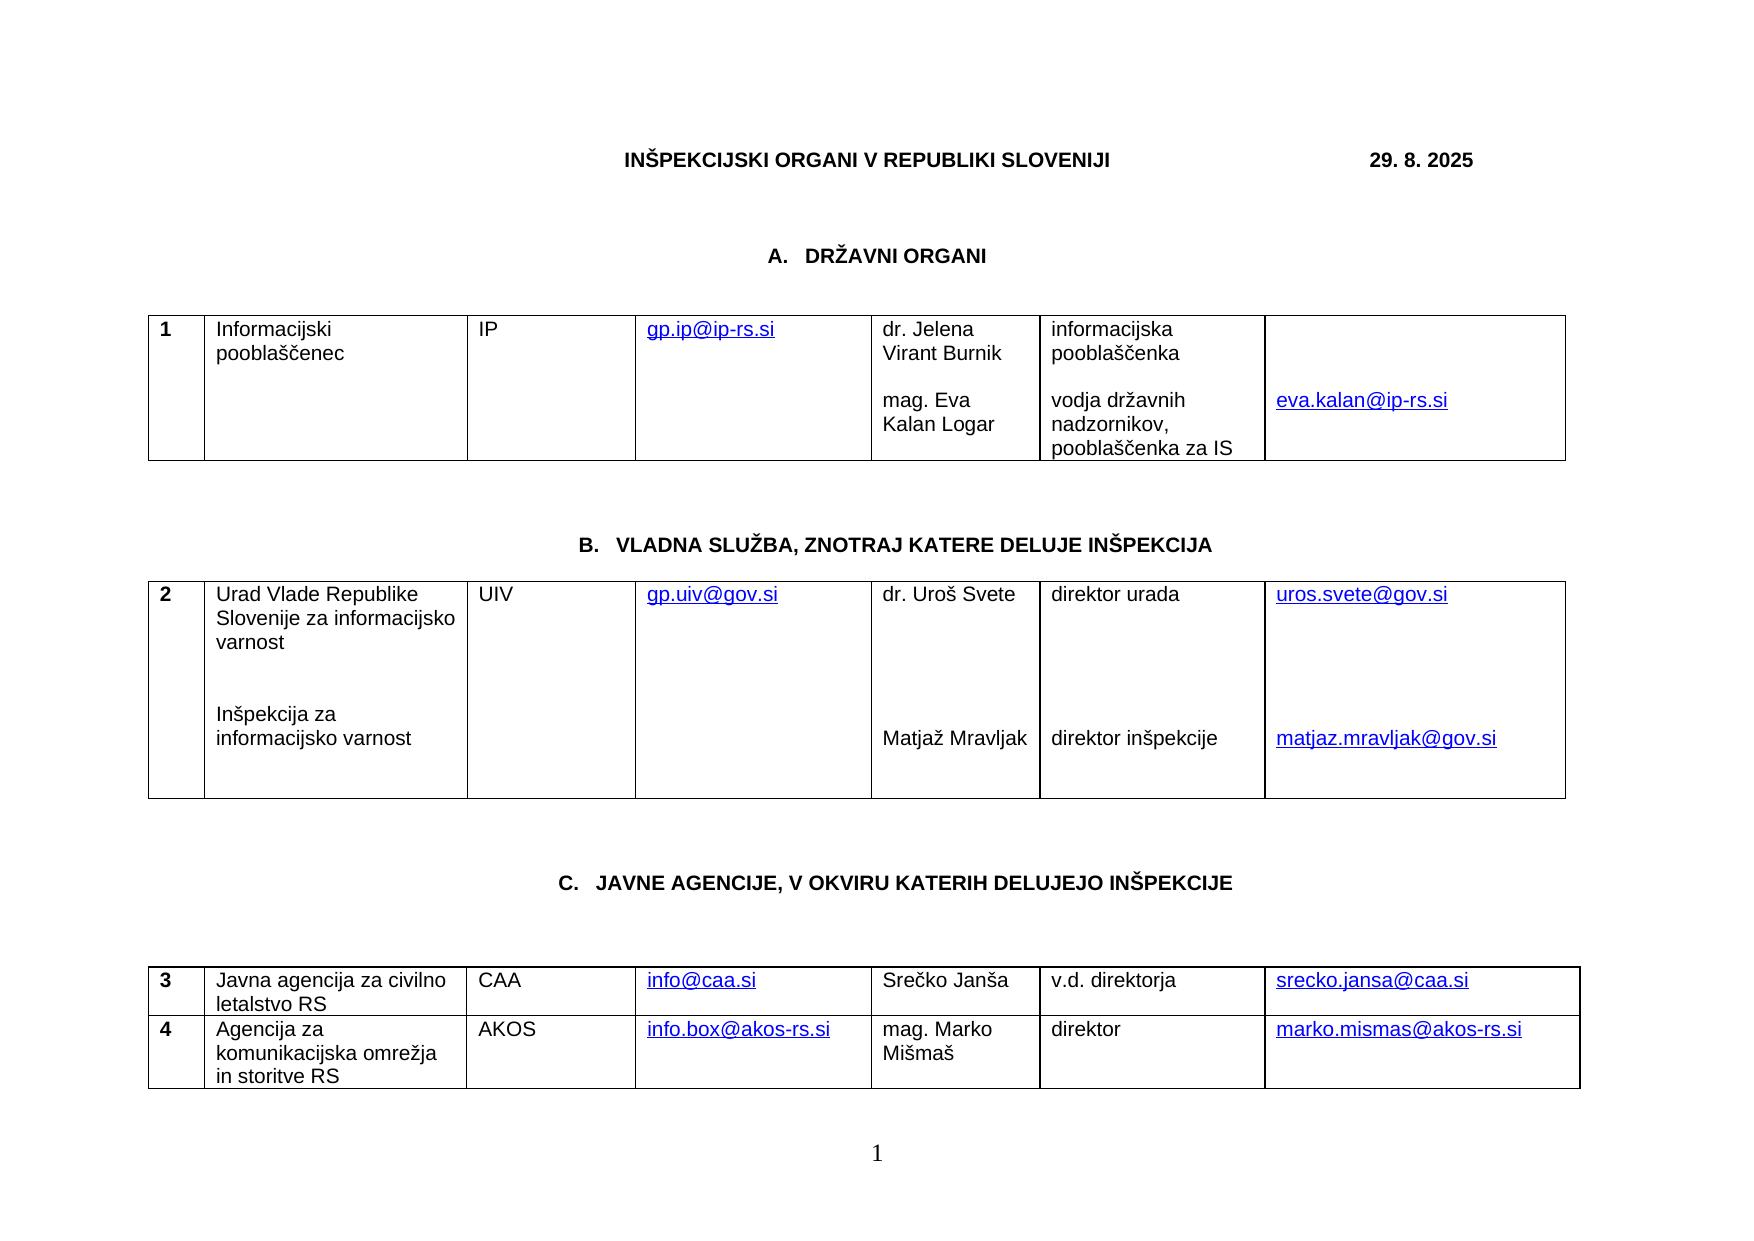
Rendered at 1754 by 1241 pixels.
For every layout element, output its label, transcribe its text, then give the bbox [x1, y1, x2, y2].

table_header 2 [149, 582, 204, 798]
table_header Srečko Janša [872, 968, 1039, 1015]
table_header srecko.jansa@caa.si [1266, 968, 1579, 1015]
table_header IP [468, 316, 635, 460]
table_header informacijska pooblaščenka vodja državnih nadzornikov, pooblaščenka za IS [1041, 316, 1264, 460]
table_cell info.box@akos-rs.si [636, 1016, 871, 1088]
table_header CAA [467, 968, 635, 1015]
table_header dr. Jelena Virant Burnik mag. Eva Kalan Logar [872, 316, 1039, 460]
table_cell AKOS [467, 1016, 635, 1088]
table_header 3 [149, 968, 204, 1015]
table_header uros.svete@gov.si matjaz.mravljak@gov.si [1266, 582, 1565, 798]
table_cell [205, 1016, 466, 1088]
table_cell direktor [1041, 1016, 1264, 1088]
table_header 1 [149, 316, 204, 460]
list VLADNA SLUŽBA, ZNOTRAJ KATERE DELUJE INŠPEKCIJA [185, 533, 1606, 557]
table_cell mag. Marko Mišmaš [872, 1016, 1039, 1088]
table_header Urad Vlade Republike Slovenije za informacijsko varnost Inšpekcija za informacijsko varnost [205, 582, 467, 798]
table_header Javna agencija za civilno letalstvo RS [205, 968, 466, 1015]
table_header UIV [468, 582, 635, 798]
table_header eva.kalan@ip-rs.si [1266, 316, 1565, 460]
table_header gp.uiv@gov.si [636, 582, 871, 798]
table_header dr. Uroš Svete Matjaž Mravljak [872, 582, 1039, 798]
text INŠPEKCIJSKI ORGANI V REPUBLIKI SLOVENIJI 29. 8. 2025 [148, 148, 1606, 172]
list JAVNE AGENCIJE, V OKVIRU KATERIH DELUJEJO INŠPEKCIJE [185, 871, 1606, 894]
table_header Informacijski pooblaščenec [205, 316, 467, 460]
table_header direktor urada direktor inšpekcije [1041, 582, 1264, 798]
table_header info@caa.si [636, 968, 871, 1015]
table_cell 4 [149, 1016, 204, 1088]
table_header v.d. direktorja [1041, 968, 1264, 1015]
list DRŽAVNI ORGANI [148, 243, 1606, 267]
table_header gp.ip@ip-rs.si [636, 316, 871, 460]
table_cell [1266, 1016, 1579, 1088]
